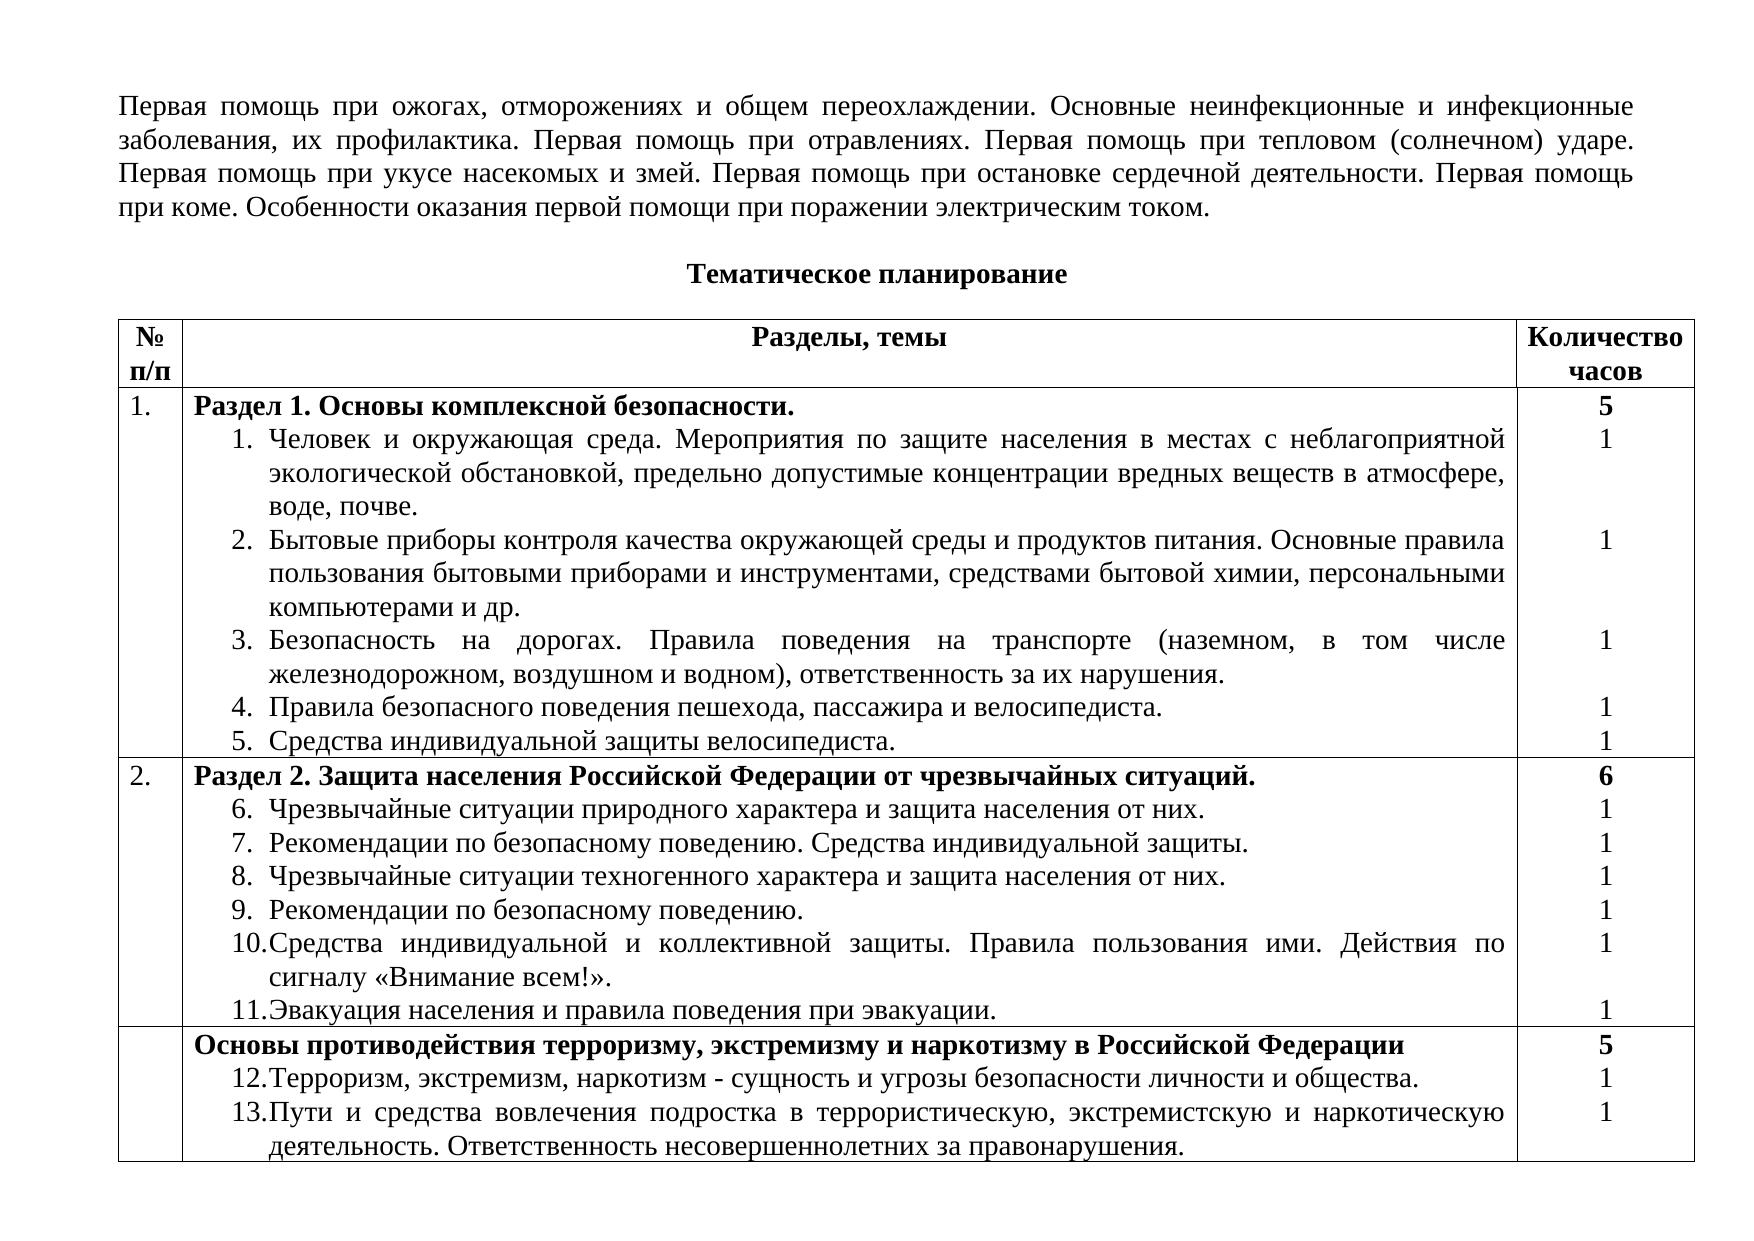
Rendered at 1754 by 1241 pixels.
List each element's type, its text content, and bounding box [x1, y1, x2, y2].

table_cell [183, 1027, 1517, 1161]
table_cell 2. [119, 758, 182, 1026]
table_cell 1. [119, 388, 182, 757]
table_header Разделы, темы [183, 320, 1516, 387]
table_cell Раздел 2. Защита населения Российской Федерации от чрезвычайных ситуаций. Чрезвычайные ситуации природного характера и защита населения от них. Рекомендации по безопасному поведению. Средства индивидуальной защиты. Чрезвычайные ситуации техногенного характера и защита населения от них. Рекомендации по безопасному поведению. Средства индивидуальной и коллективной защиты. Правила пользования ими. Действия по сигналу «Внимание всем!». Эвакуация населения и правила поведения при эвакуации. [183, 758, 1517, 1026]
table_cell 5 1 1 1 1 1 [1518, 388, 1694, 757]
table_cell 5 1 1 1 1 1 [1518, 1027, 1694, 1161]
table_header Количество часов [1517, 320, 1694, 387]
table_cell [119, 1027, 182, 1161]
table_header № п/п [119, 320, 182, 387]
table_cell Раздел 1. Основы комплексной безопасности. Человек и окружающая среда. Мероприятия по защите населения в местах с неблагоприятной экологической обстановкой, предельно допустимые концентрации вредных веществ в атмосфере, воде, почве. Бытовые приборы контроля качества окружающей среды и продуктов питания. Основные правила пользования бытовыми приборами и инструментами, средствами бытовой химии, персональными компьютерами и др. Безопасность на дорогах. Правила поведения на транспорте (наземном, в том числе железнодорожном, воздушном и водном), ответственность за их нарушения. Правила безопасного поведения пешехода, пассажира и велосипедиста. Средства индивидуальной защиты велосипедиста. [183, 388, 1517, 757]
text Тематическое планирование [118, 256, 1636, 290]
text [118, 88, 1636, 223]
table_cell 6 1 1 1 1 1 1 [1518, 758, 1694, 1026]
